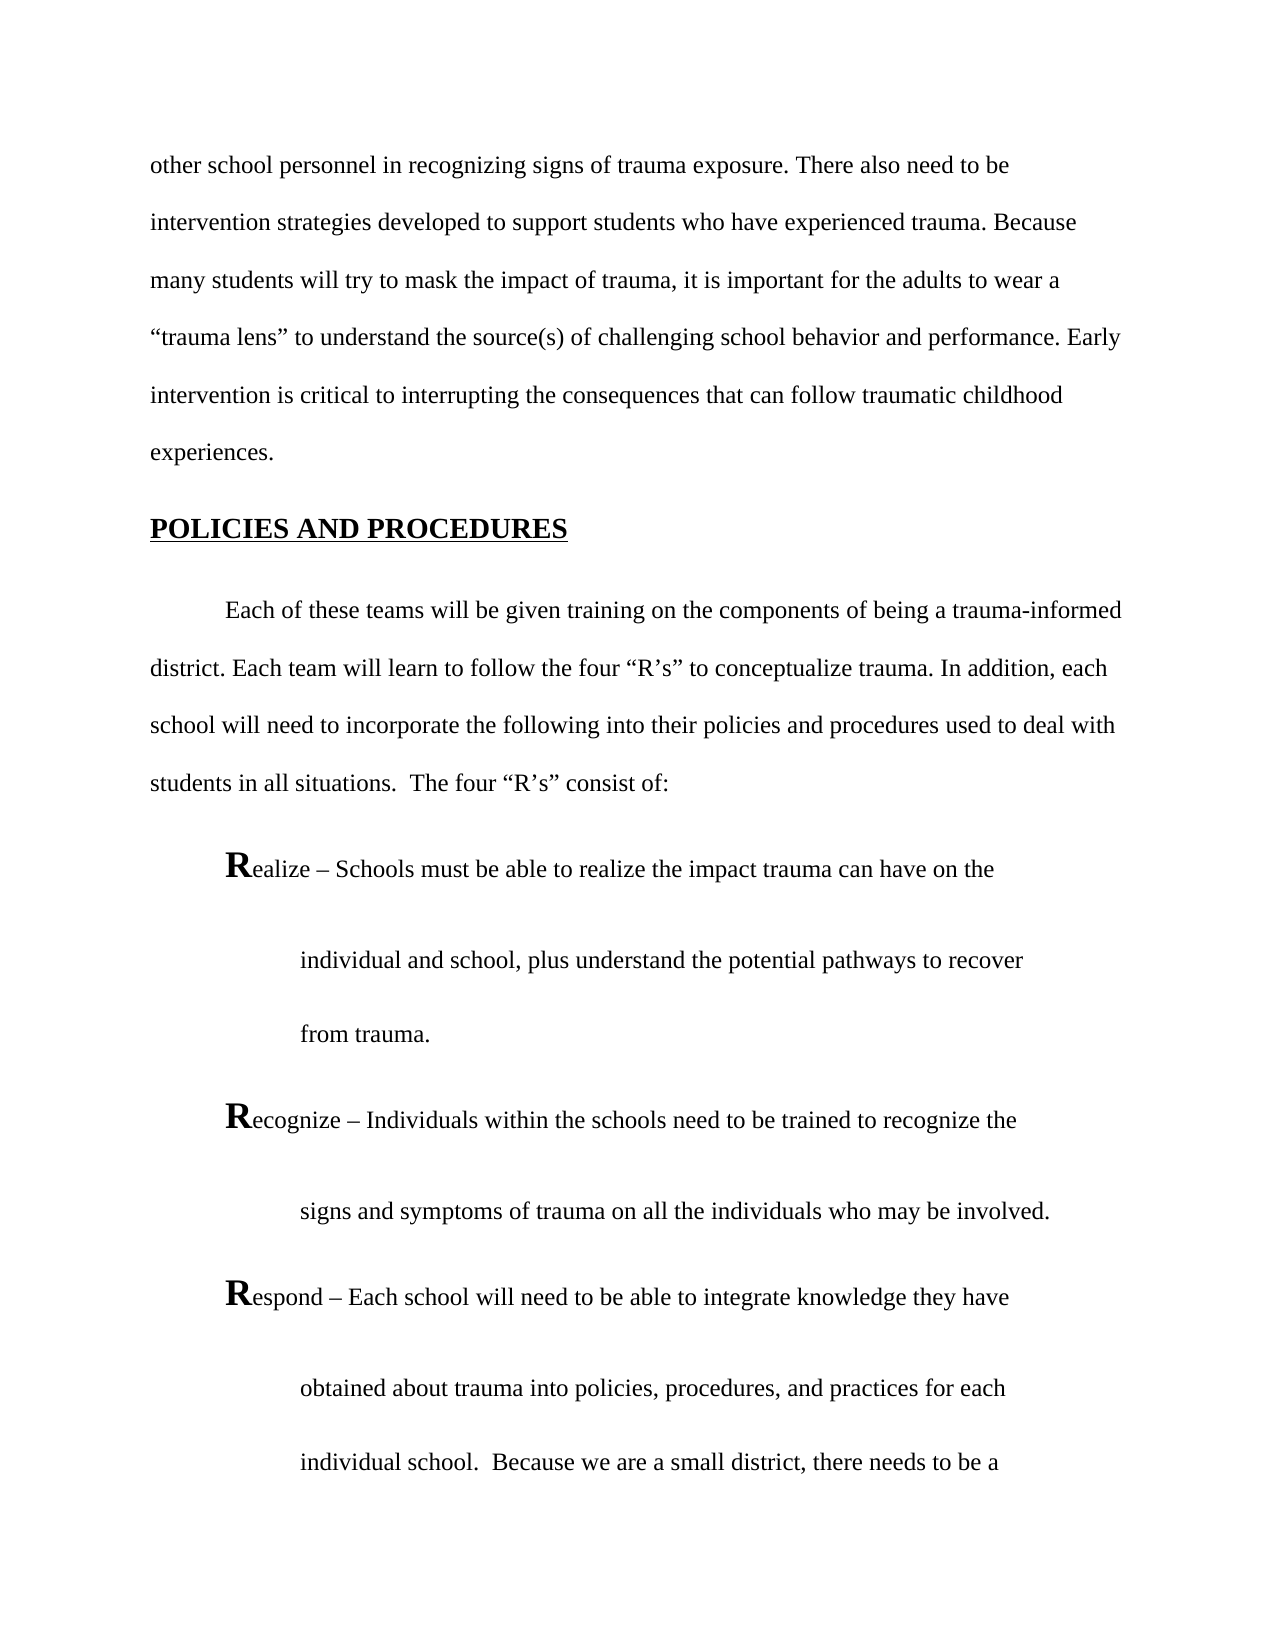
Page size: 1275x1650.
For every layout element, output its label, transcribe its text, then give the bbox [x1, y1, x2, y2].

text Respond – Each school will need to be able to integrate knowledge they have [150, 1270, 1125, 1313]
text from trauma. [150, 1019, 1125, 1048]
text Realize – Schools must be able to realize the impact trauma can have on the [150, 842, 1125, 885]
text Recognize – Individuals within the schools need to be trained to recognize the [150, 1093, 1125, 1136]
text obtained about trauma into policies, procedures, and practices for each [150, 1373, 1125, 1402]
text individual school. Because we are a small district, there needs to be a [150, 1447, 1125, 1476]
text POLICIES AND PROCEDURES [150, 512, 1125, 545]
text individual and school, plus understand the potential pathways to recover [150, 945, 1125, 974]
text signs and symptoms of trauma on all the individuals who may be involved. [150, 1196, 1125, 1225]
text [150, 150, 1125, 466]
text Each of these teams will be given training on the components of being a trauma-informed district. Each team will learn to follow the four “R’s” to conceptualize trauma. In addition, each school will need to incorporate the following into their policies and procedures used to deal with students in all situations. The four “R’s” consist of: [150, 595, 1125, 797]
